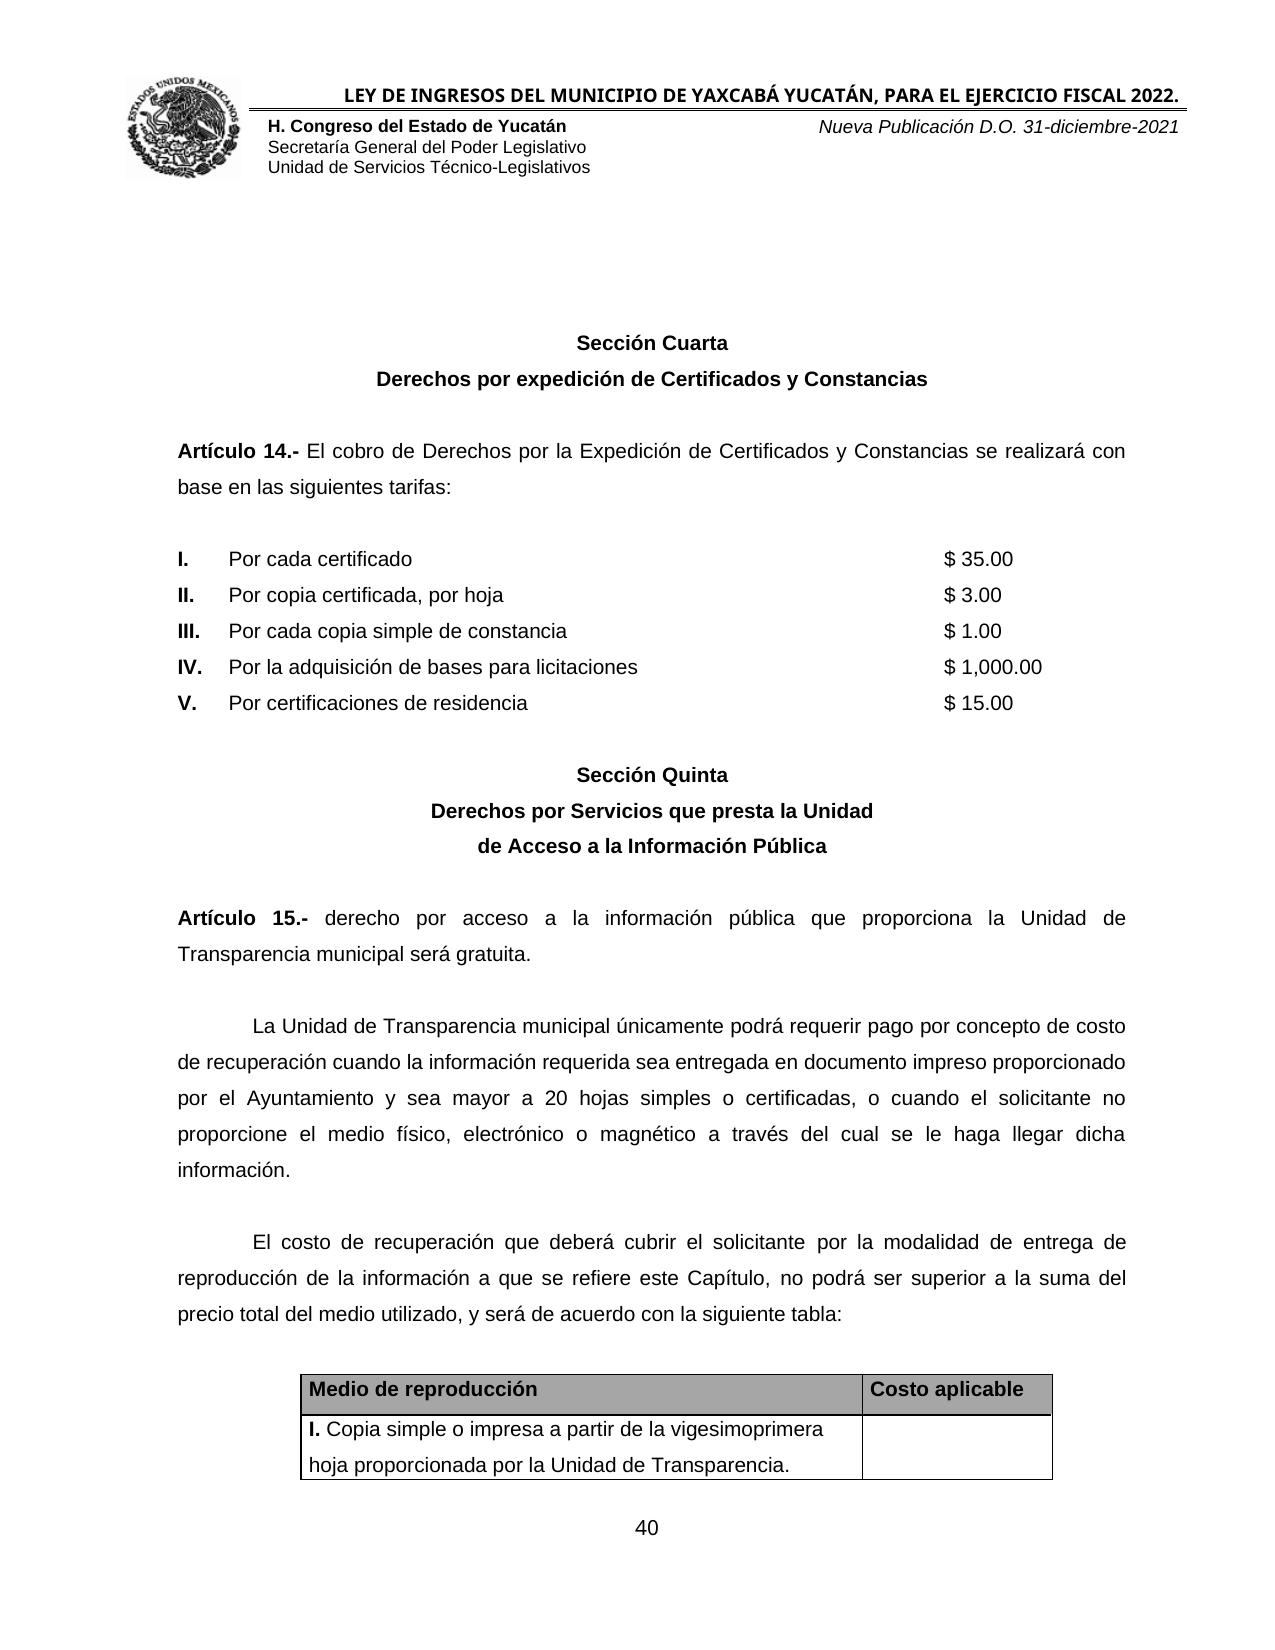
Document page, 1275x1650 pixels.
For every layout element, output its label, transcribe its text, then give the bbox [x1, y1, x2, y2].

list Por copia certificada, por hoja $ 3.00 [177, 583, 1127, 607]
list Por la adquisición de bases para licitaciones $ 1,000.00 [177, 655, 1127, 679]
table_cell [302, 1416, 862, 1479]
table_cell $1.00 [863, 1414, 1052, 1479]
table_header Costo aplicable [863, 1375, 1052, 1414]
text Derechos por expedición de Certificados y Constancias [177, 367, 1127, 391]
list Por cada copia simple de constancia $ 1.00 [177, 619, 1127, 643]
text Artículo 14.- El cobro de Derechos por la Expedición de Certificados y Constancias se realizará con base en las siguientes tarifas: [177, 439, 1127, 499]
text Sección Quinta [177, 762, 1127, 786]
text Sección Cuarta [177, 331, 1127, 355]
text La Unidad de Transparencia municipal únicamente podrá requerir pago por concepto de costo de recuperación cuando la información requerida sea entregada en documento impreso proporcionado por el Ayuntamiento y sea mayor a 20 hojas simples o certificadas, o cuando el solicitante no proporcione el medio físico, electrónico o magnético a través del cual se le haga llegar dicha información. [177, 1014, 1127, 1182]
text Artículo 15.- derecho por acceso a la información pública que proporciona la Unidad de Transparencia municipal será gratuita. [177, 906, 1127, 966]
text de Acceso a la Información Pública [177, 834, 1127, 858]
list Por cada certificado $ 35.00 [177, 547, 1127, 571]
text El costo de recuperación que deberá cubrir el solicitante por la modalidad de entrega de reproducción de la información a que se refiere este Capítulo, no podrá ser superior a la suma del precio total del medio utilizado, y será de acuerdo con la siguiente tabla: [177, 1230, 1127, 1326]
text Derechos por Servicios que presta la Unidad [177, 798, 1127, 822]
list Por certificaciones de residencia $ 15.00 [177, 691, 1127, 714]
table_header Medio de reproducción [302, 1375, 862, 1414]
